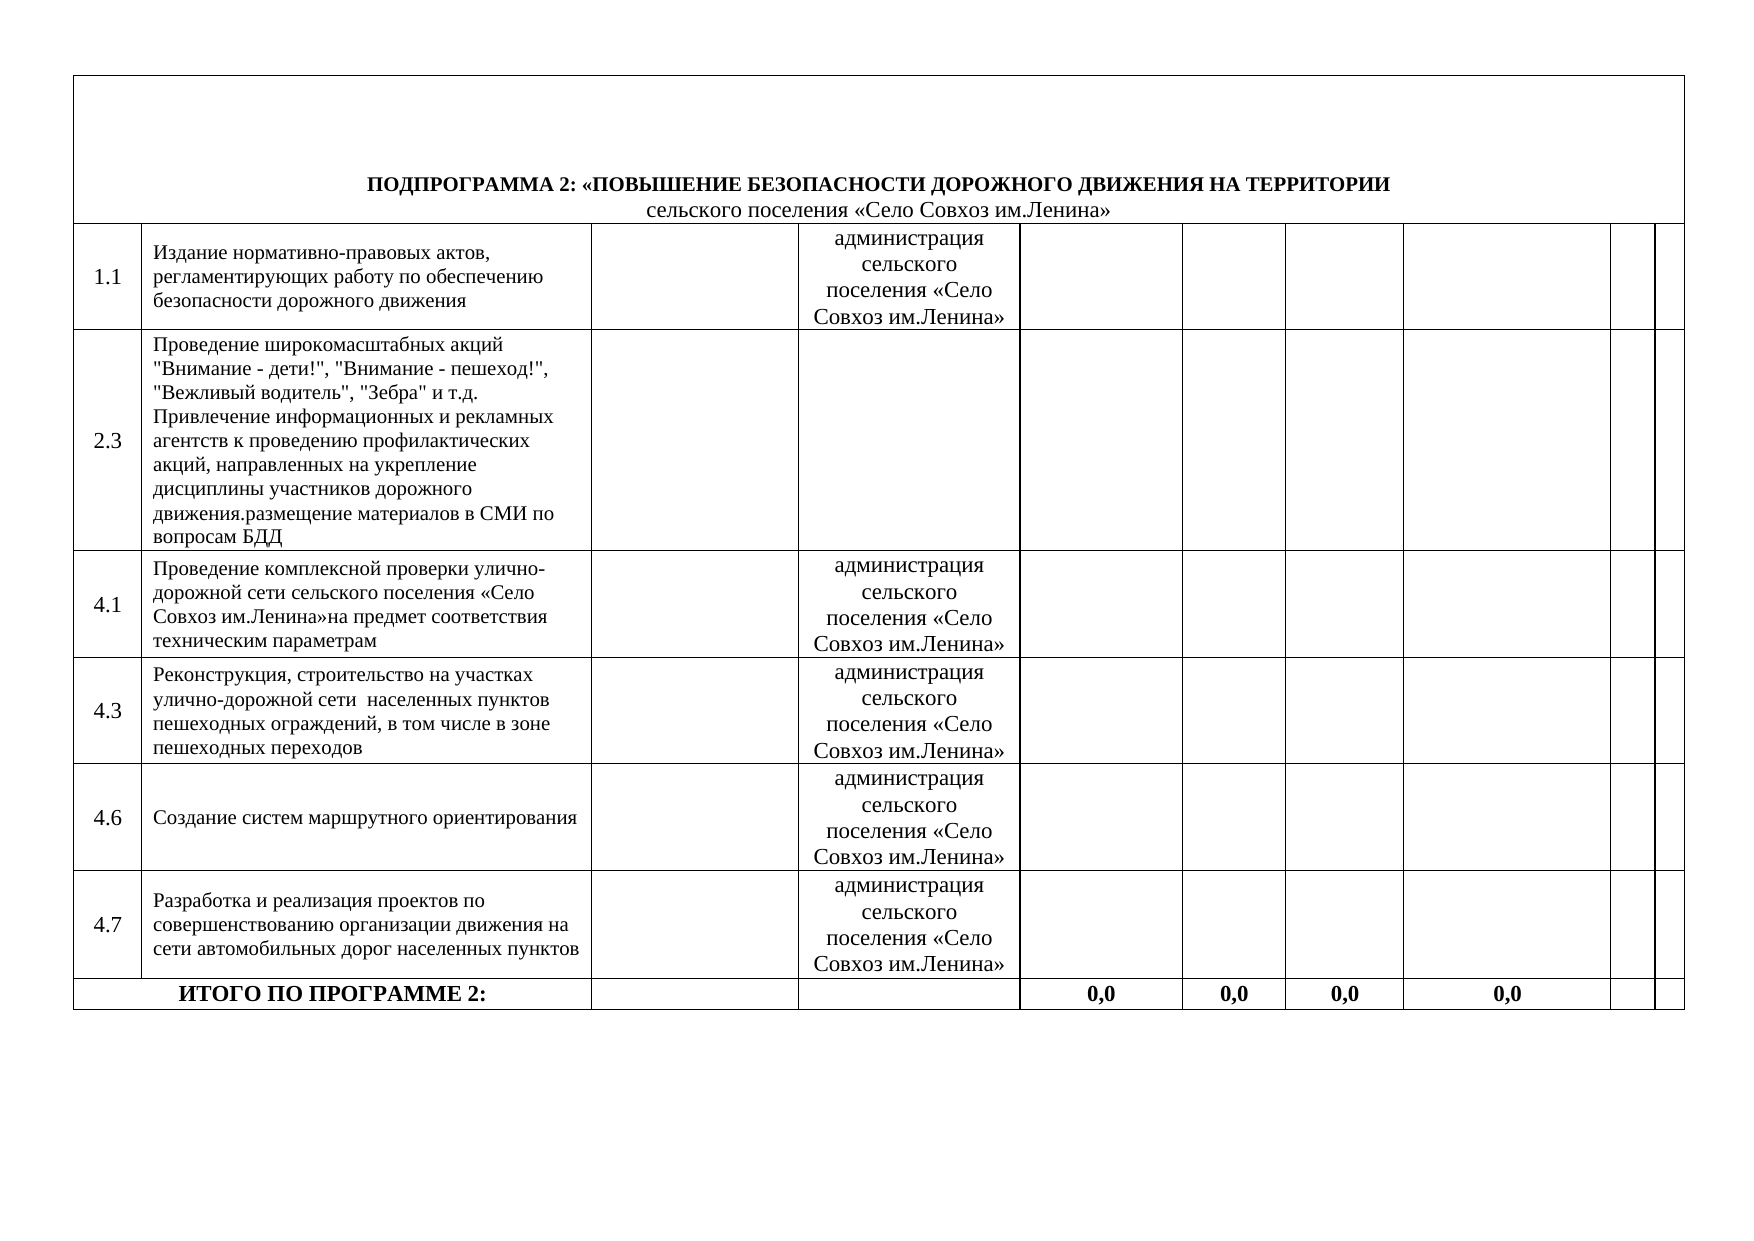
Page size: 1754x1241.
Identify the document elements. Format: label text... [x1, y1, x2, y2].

table_cell [1656, 330, 1684, 550]
table_cell [592, 871, 798, 977]
table_cell [1021, 658, 1182, 763]
table_cell [592, 764, 798, 870]
table_cell [592, 658, 798, 763]
table_cell [1021, 330, 1182, 550]
table_cell [1656, 224, 1684, 329]
table_cell 2.3 [74, 330, 141, 550]
table_cell [1611, 871, 1654, 977]
table_cell [1611, 658, 1654, 763]
table_cell [1611, 330, 1654, 550]
table_cell [1183, 330, 1285, 550]
table_cell Разработка и реализация проектов по совершенствованию организации движения на сети автомобильных дорог населенных пунктов [142, 871, 591, 977]
table_cell [1404, 658, 1610, 763]
table_cell [1286, 658, 1403, 763]
table_cell [1183, 224, 1285, 329]
table_cell [1611, 764, 1654, 870]
table_cell [1611, 224, 1654, 329]
table_cell администрация сельского поселения «Село Совхоз им.Ленина» [799, 224, 1019, 329]
table_cell 4.6 [74, 764, 141, 870]
table_cell [799, 330, 1019, 550]
table_cell администрация сельского поселения «Село Совхоз им.Ленина» [799, 764, 1019, 870]
table_cell [1656, 551, 1684, 657]
table_cell [1286, 224, 1403, 329]
table_cell [592, 979, 798, 1009]
table_cell [1183, 764, 1285, 870]
table_cell [1404, 224, 1610, 329]
table_cell [1021, 551, 1182, 657]
table_cell [592, 330, 798, 550]
table_cell [1404, 330, 1610, 550]
table_cell [1656, 979, 1684, 1009]
table_cell 4.1 [74, 551, 141, 657]
table_cell [1656, 764, 1684, 870]
table_cell ИТОГО ПО ПРОГРАММЕ 2: [74, 979, 591, 1009]
table_cell администрация сельского поселения «Село Совхоз им.Ленина» [799, 871, 1019, 977]
table_cell [1021, 764, 1182, 870]
table_cell [1404, 764, 1610, 870]
table_cell 0,0 [1021, 979, 1182, 1009]
table_cell [592, 224, 798, 329]
table_cell [1183, 658, 1285, 763]
table_cell [1021, 224, 1182, 329]
table_cell [1656, 658, 1684, 763]
table_cell администрация сельского поселения «Село Совхоз им.Ленина» [799, 658, 1019, 763]
table_cell [1611, 551, 1654, 657]
table_cell 1.1 [74, 224, 141, 329]
table_cell Проведение широкомасштабных акций "Внимание - дети!", "Внимание - пешеход!", "Вежливый водитель", "Зебра" и т.д. Привлечение информационных и рекламных агентств к проведению профилактических акций, направленных на укрепление дисциплины участников дорожного движения.размещение материалов в СМИ по вопросам БДД [142, 330, 591, 550]
table_cell администрация сельского поселения «Село Совхоз им.Ленина» [799, 551, 1019, 657]
table_cell [1404, 551, 1610, 657]
table_cell [1286, 764, 1403, 870]
table_cell 4.7 [74, 871, 141, 977]
table_cell [1021, 871, 1182, 977]
table_cell Создание систем маршрутного ориентирования [142, 764, 591, 870]
table_cell [799, 979, 1019, 1009]
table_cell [74, 76, 1684, 223]
table_cell Издание нормативно-правовых актов, регламентирующих работу по обеспечению безопасности дорожного движения [142, 224, 591, 329]
table_cell [1286, 551, 1403, 657]
table_cell 0,0 [1183, 979, 1285, 1009]
table_cell 0,0 [1404, 979, 1610, 1009]
table_cell [592, 551, 798, 657]
table_cell Реконструкция, строительство на участках улично-дорожной сети населенных пунктов пешеходных ограждений, в том числе в зоне пешеходных переходов [142, 658, 591, 763]
table_cell 0,0 [1286, 979, 1403, 1009]
table_cell 4.3 [74, 658, 141, 763]
table_cell [1611, 979, 1654, 1009]
table_cell [1286, 330, 1403, 550]
table_cell Проведение комплексной проверки улично-дорожной сети сельского поселения «Село Совхоз им.Ленина»на предмет соответствия техническим параметрам [142, 551, 591, 657]
table_cell [1183, 871, 1285, 977]
table_cell [1183, 551, 1285, 657]
table_cell [1404, 871, 1610, 977]
table_cell [1656, 871, 1684, 977]
table_cell [1286, 871, 1403, 977]
